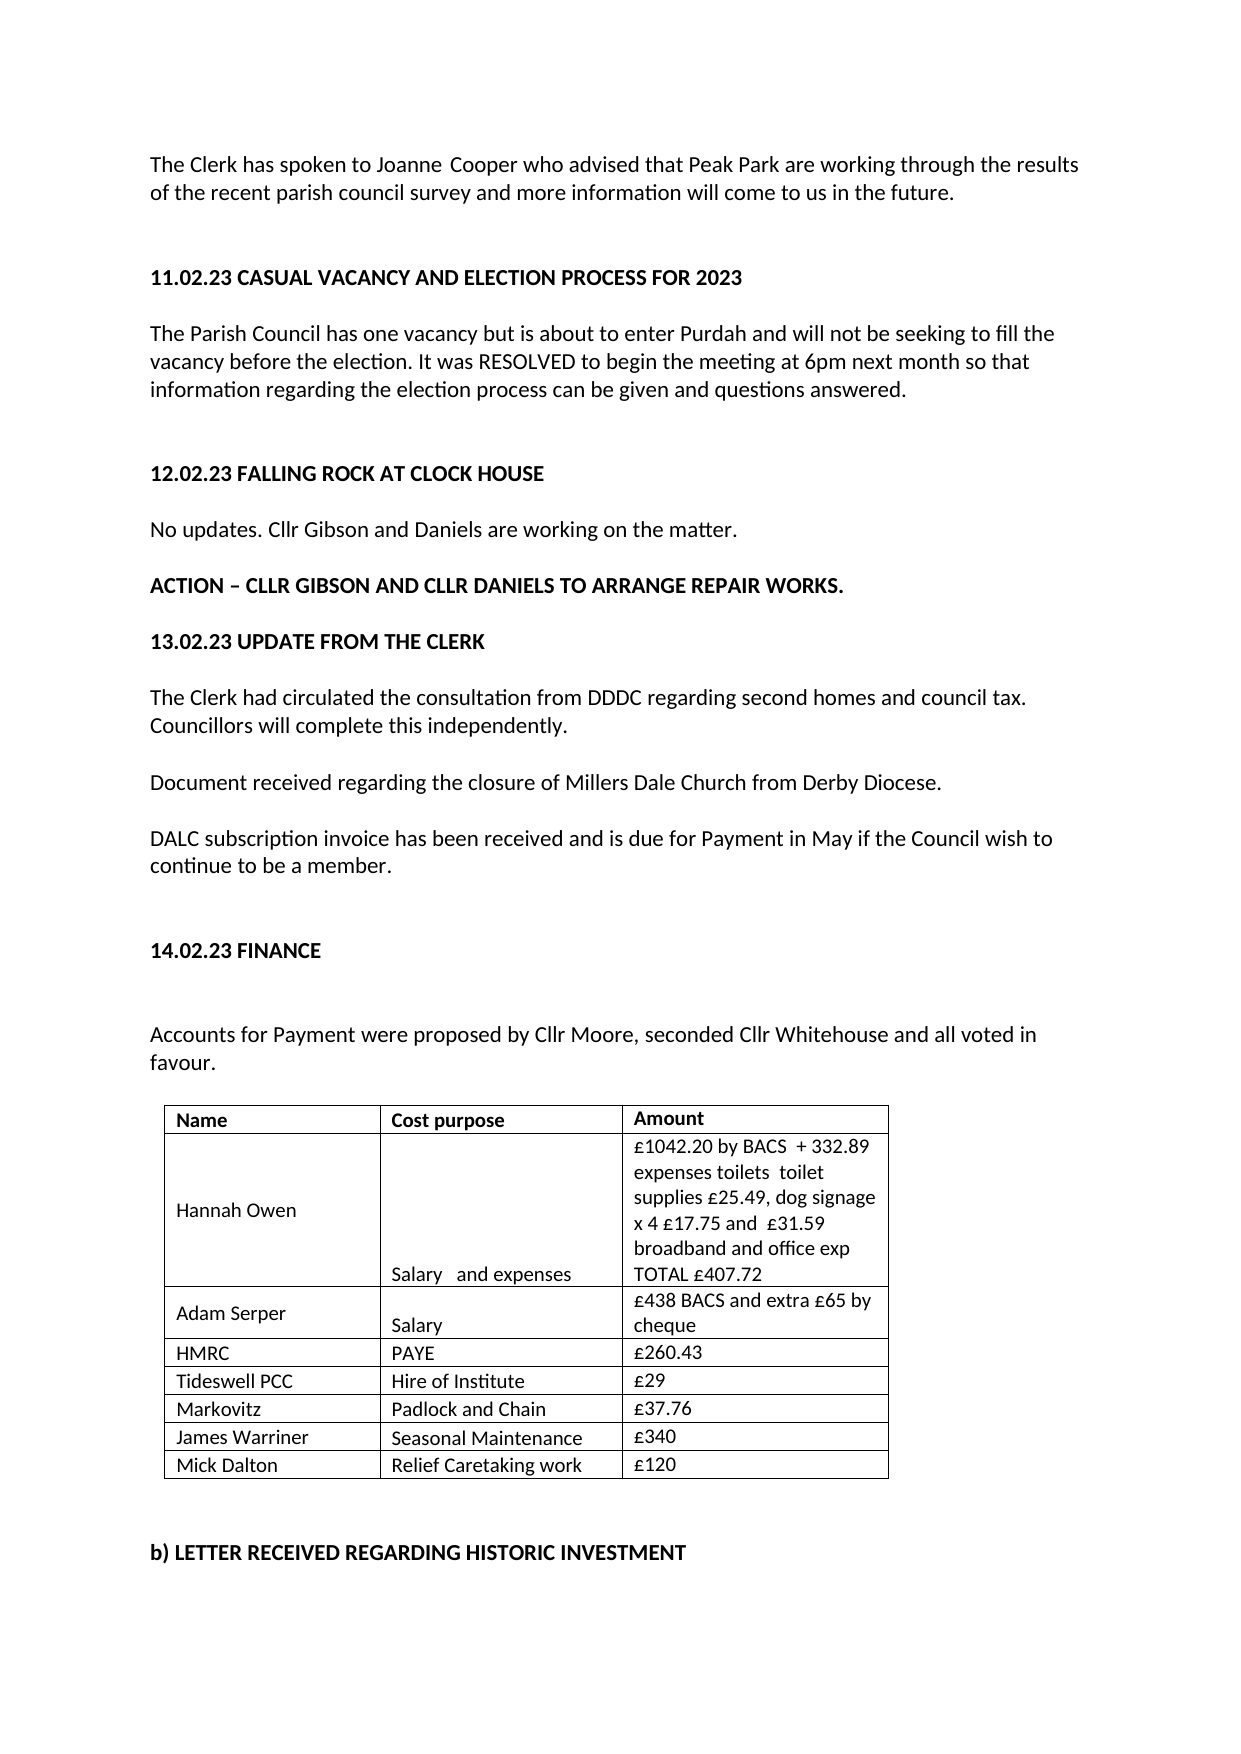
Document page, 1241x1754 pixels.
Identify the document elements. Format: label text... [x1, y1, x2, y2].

table_cell £438 BACS and extra £65 by cheque [623, 1287, 888, 1338]
text 12.02.23 FALLING ROCK AT CLOCK HOUSE No updates. Cllr Gibson and Daniels are working on the matter. ACTION – CLLR GIBSON AND CLLR DANIELS TO ARRANGE REPAIR WORKS. 13.02.23 UPDATE FROM THE CLERK [150, 459, 1090, 656]
table_cell £1042.20 by BACS + 332.89 expenses toilets toilet supplies £25.49, dog signage x 4 £17.75 and £31.59 broadband and office exp TOTAL £407.72 [623, 1134, 888, 1286]
text The Clerk had circulated the consultation from DDDC regarding second homes and council tax. Councillors will complete this independently. Document received regarding the closure of Millers Dale Church from Derby Diocese. DALC subscription invoice has been received and is due for Payment in May if the Council wish to continue to be a member. [150, 656, 1090, 936]
table_header Amount [623, 1106, 888, 1133]
table_cell PAYE [381, 1339, 622, 1366]
table_cell HMRC [165, 1339, 380, 1366]
table_cell Hire of Institute [381, 1367, 622, 1394]
table_cell Tideswell PCC [165, 1367, 380, 1394]
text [150, 150, 1090, 206]
table_cell £37.76 [623, 1395, 888, 1422]
table_cell Markovitz [165, 1395, 380, 1422]
table_cell Mick Dalton [165, 1451, 380, 1478]
table_header Name [165, 1106, 380, 1133]
table_cell Seasonal Maintenance [381, 1423, 622, 1450]
table_header Cost purpose [381, 1106, 622, 1133]
text 14.02.23 FINANCE [150, 936, 1090, 964]
text 11.02.23 CASUAL VACANCY AND ELECTION PROCESS FOR 2023 The Parish Council has one vacancy but is about to enter Purdah and will not be seeking to fill the vacancy before the election. It was RESOLVED to begin the meeting at 6pm next month so that information regarding the election process can be given and questions answered. [150, 263, 1090, 403]
text b) LETTER RECEIVED REGARDING HISTORIC INVESTMENT [150, 1510, 1090, 1566]
text Accounts for Payment were proposed by Cllr Moore, seconded Cllr Whitehouse and all voted in favour. [150, 1021, 1090, 1077]
table_cell Adam Serper [165, 1287, 380, 1338]
table_cell James Warriner [165, 1423, 380, 1450]
table_cell Relief Caretaking work [381, 1451, 622, 1478]
table_cell Hannah Owen [165, 1134, 380, 1286]
table_cell £260.43 [623, 1339, 888, 1366]
table_cell Padlock and Chain [381, 1395, 622, 1422]
table_cell £120 [623, 1451, 888, 1478]
table_cell Salary and expenses [381, 1134, 622, 1286]
table_cell £340 [623, 1423, 888, 1450]
table_cell £29 [623, 1367, 888, 1394]
table_cell Salary [381, 1287, 622, 1338]
